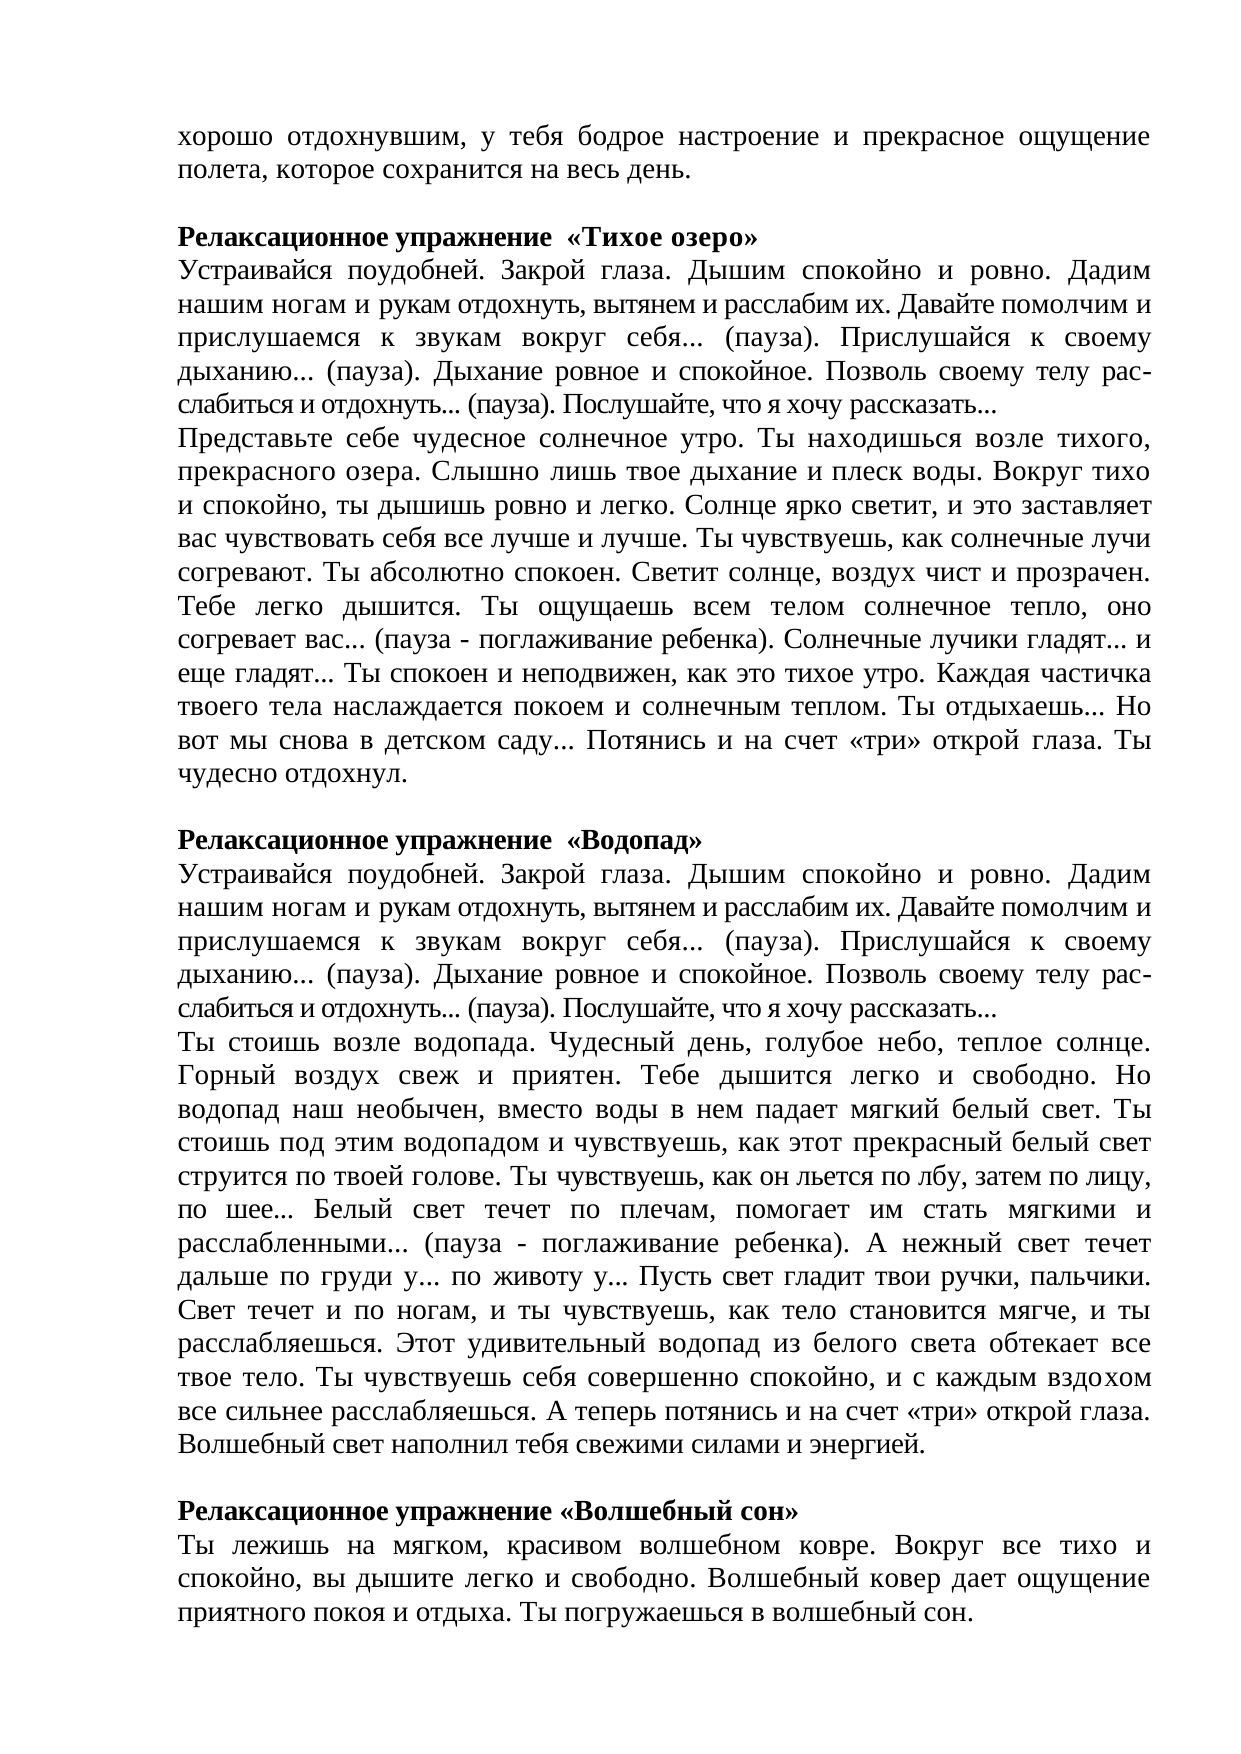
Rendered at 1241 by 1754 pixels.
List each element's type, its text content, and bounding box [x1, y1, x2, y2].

text Ты стоишь возле водопада. Чудесный день, голубое небо, теплое солнце. Горный воздух свеж и приятен. Тебе дышится легко и свободно. Но водопад наш необычен, вместо воды в нем падает мягкий белый свет. Ты стоишь под этим водопадом и чувствуешь, как этот прекрасный белый свет струится по твоей голове. Ты чувствуешь, как он льется по лбу, затем по лицу, по шее... Белый свет течет по плечам, помогает им стать мягкими и расслабленными... (пауза - поглаживание ребенка). А нежный свет течет дальше по груди у... по животу у... Пусть свет гладит твои ручки, пальчики. Свет течет и по ногам, и ты чувствуешь, как тело становится мягче, и ты расслабляешься. Этот удивительный водопад из белого света обтекает все твое тело. Ты чувствуешь себя совершенно спокойно, и с каждым вздохом все сильнее расслабляешься. А теперь потянись и на счет «три» открой глаза. Волшебный свет наполнил тебя свежими силами и энергией. [177, 1024, 1152, 1460]
text Релаксационное упражнение «Волшебный сон» [177, 1493, 1152, 1527]
text Релаксационное упражнение «Тихое озеро» [177, 219, 1152, 252]
text Релаксационное упражнение «Водопад» [177, 822, 1152, 856]
text Ты лежишь на мягком, красивом волшебном ковре. Вокруг все тихо и спокойно, вы дышите легко и свободно. Волшебный ковер дает ощущение приятного покоя и отдыха. Ты погружаешься в волшебный сон. [177, 1527, 1152, 1627]
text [177, 118, 1152, 185]
text Представьте себе чудесное солнечное утро. Ты находишься возле тихого, прекрасного озера. Слышно лишь твое дыхание и плеск воды. Вокруг тихо и спокойно, ты дышишь ровно и легко. Солнце ярко светит, и это заставляет вас чувствовать себя все лучше и лучше. Ты чувствуешь, как солнечные лучи согревают. Ты абсолютно спокоен. Светит солнце, воздух чист и прозрачен. Тебе легко дышится. Ты ощущаешь всем телом солнечное тепло, оно согревает вас... (пауза - поглаживание ребенка). Солнечные лучики гладят... и еще гладят... Ты спокоен и неподвижен, как это тихое утро. Каждая частичка твоего тела наслаждается покоем и солнечным теплом. Ты отдыхаешь... Но вот мы снова в детском саду... Потянись и на счет «три» открой глаза. Ты чудесно отдохнул. [177, 420, 1152, 789]
